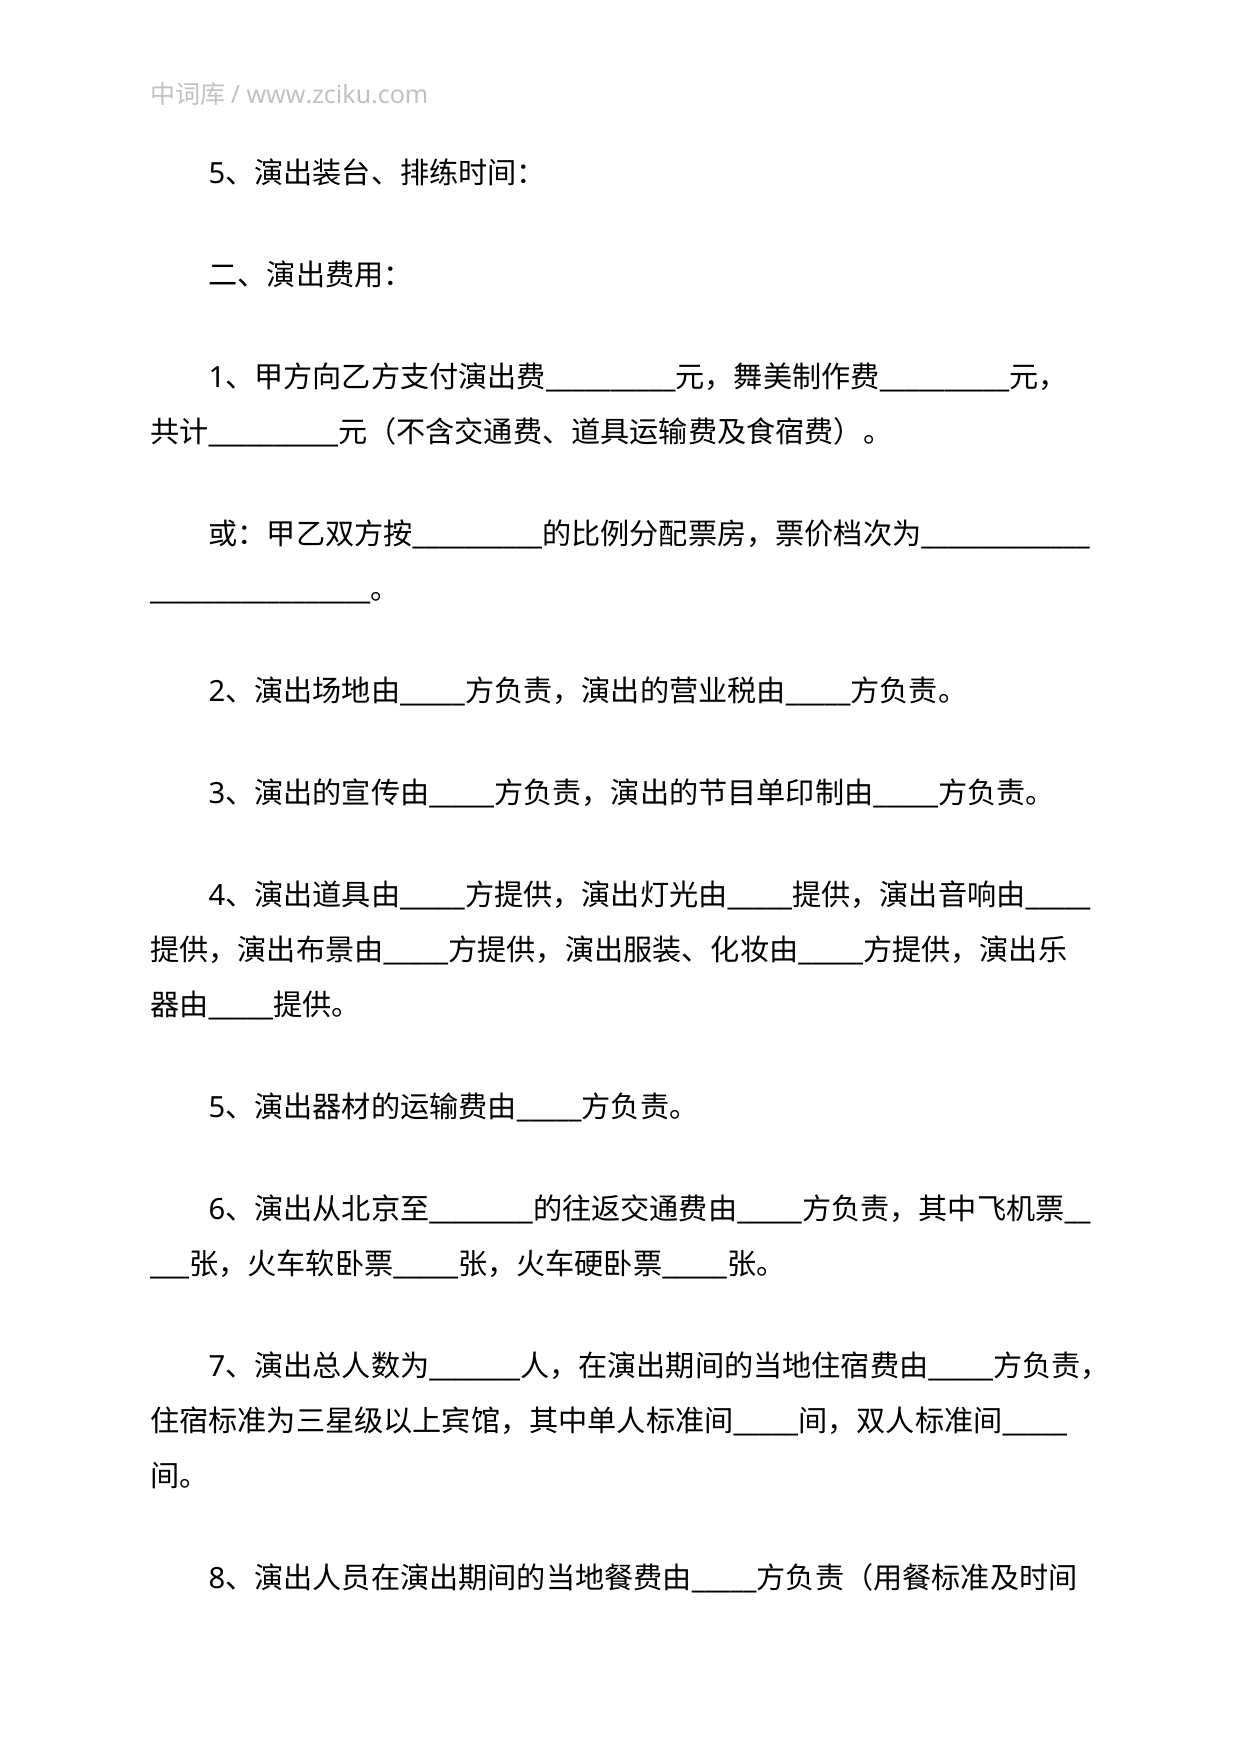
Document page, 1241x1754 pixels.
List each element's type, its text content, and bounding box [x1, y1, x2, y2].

text 或：甲乙双方按__________的比例分配票房，票价档次为______________________________。 [150, 511, 1090, 608]
text 5、演出器材的运输费由_____方负责。 [150, 1084, 1090, 1126]
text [150, 1554, 1090, 1597]
text 2、演出场地由_____方负责，演出的营业税由_____方负责。 [150, 668, 1090, 710]
text 6、演出从北京至________的往返交通费由_____方负责，其中飞机票_____张，火车软卧票_____张，火车硬卧票_____张。 [150, 1186, 1090, 1283]
text 5、演出装台、排练时间： [150, 150, 1090, 192]
text 二、演出费用： [150, 252, 1090, 294]
text 3、演出的宣传由_____方负责，演出的节目单印制由_____方负责。 [150, 770, 1090, 812]
text 7、演出总人数为_______人，在演出期间的当地住宿费由_____方负责，住宿标准为三星级以上宾馆，其中单人标准间_____间，双人标准间_____间。 [150, 1343, 1090, 1495]
text 4、演出道具由_____方提供，演出灯光由_____提供，演出音响由_____提供，演出布景由_____方提供，演出服装、化妆由_____方提供，演出乐器由_____提供。 [150, 872, 1090, 1024]
text 1、甲方向乙方支付演出费__________元，舞美制作费__________元，共计__________元（不含交通费、道具运输费及食宿费）。 [150, 354, 1090, 451]
